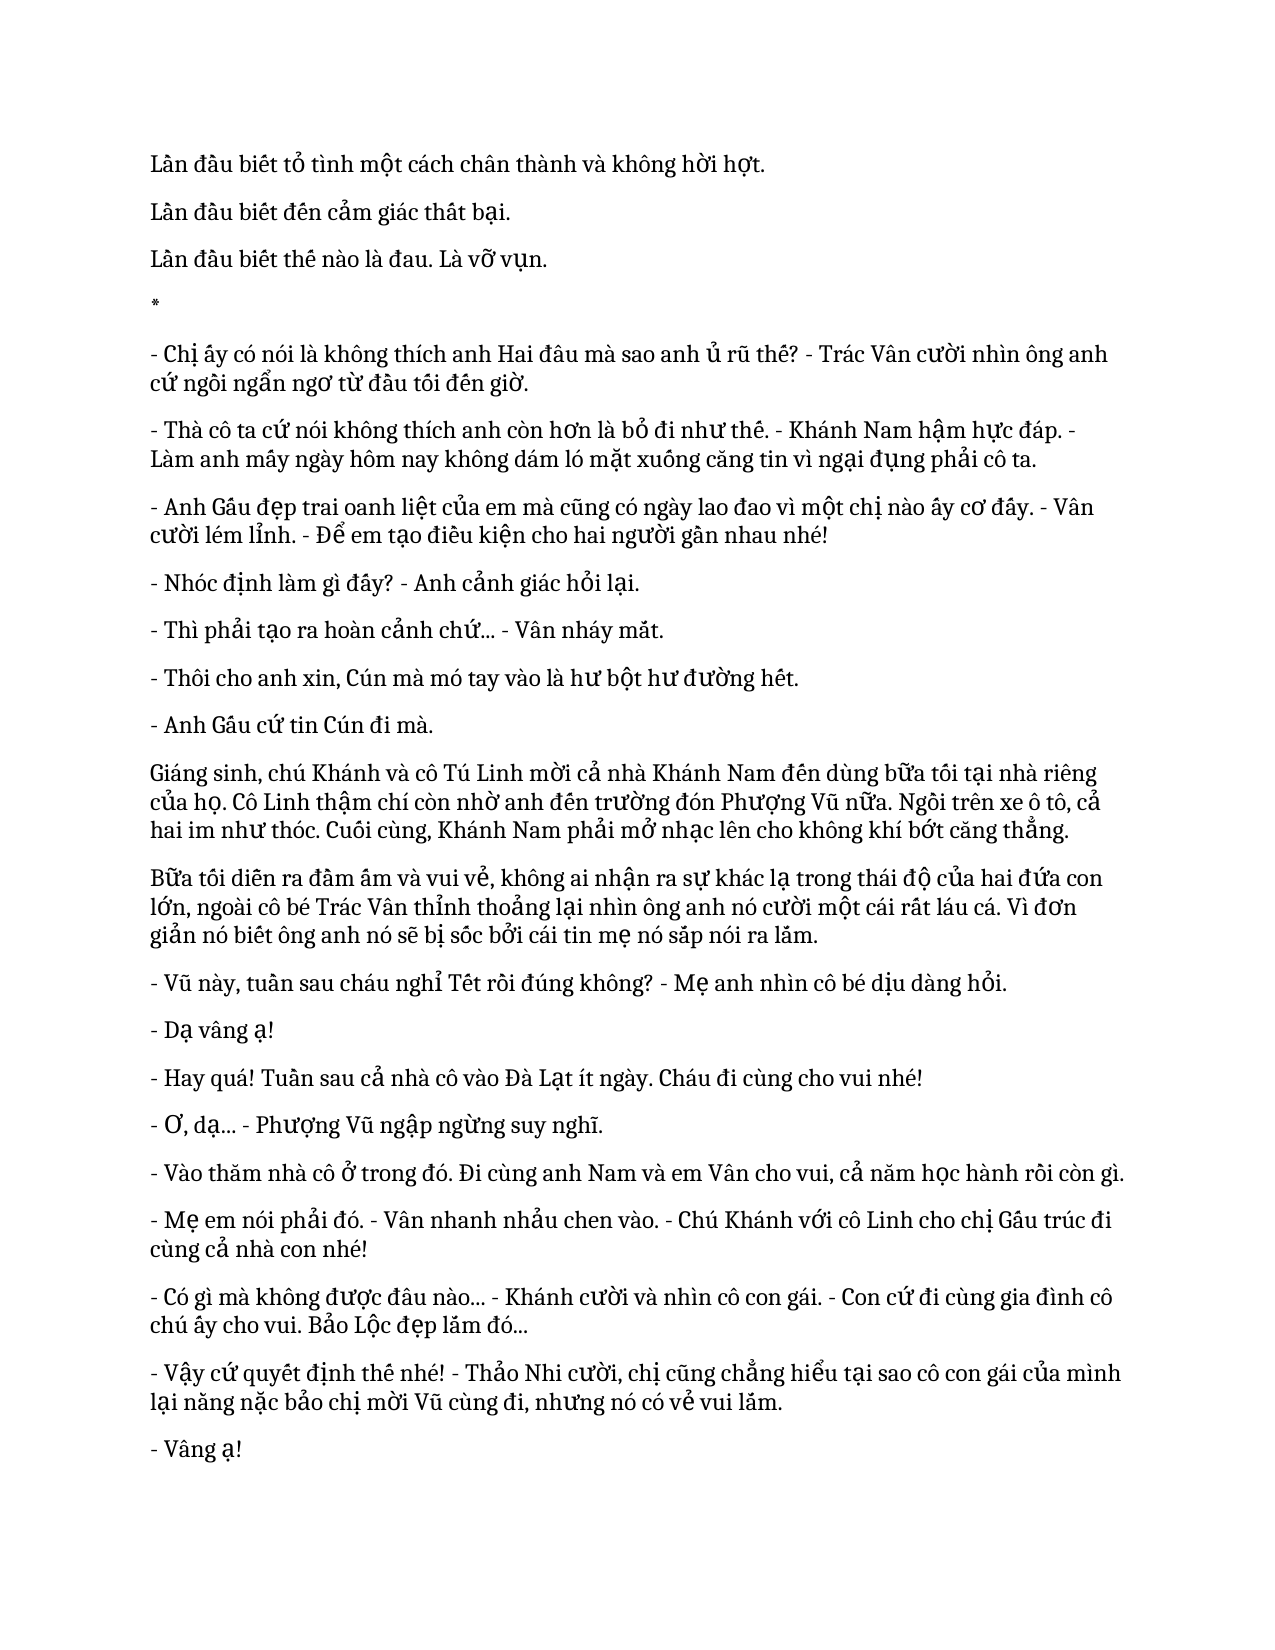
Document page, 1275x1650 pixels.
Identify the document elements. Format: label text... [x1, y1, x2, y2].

text - Vũ này, tuần sau cháu nghỉ Tết rồi đúng không? - Mẹ anh nhìn cô bé dịu dàng hỏi. [150, 969, 1125, 997]
text Bữa tối diễn ra đầm ấm và vui vẻ, không ai nhận ra sự khác lạ trong thái độ của hai đứa con lớn, ngoài cô bé Trác Vân thỉnh thoảng lại nhìn ông anh nó cười một cái rất láu cá. Vì đơn giản nó biết ông anh nó sẽ bị sốc bởi cái tin mẹ nó sắp nói ra lắm. [150, 864, 1125, 950]
text - Hay quá! Tuần sau cả nhà cô vào Đà Lạt ít ngày. Cháu đi cùng cho vui nhé! [150, 1064, 1125, 1092]
text - Có gì mà không được đâu nào... - Khánh cười và nhìn cô con gái. - Con cứ đi cùng gia đình cô chú ấy cho vui. Bảo Lộc đẹp lắm đó... [150, 1282, 1125, 1340]
text - Ơ, dạ... - Phượng Vũ ngập ngừng suy nghĩ. [150, 1111, 1125, 1140]
text - Vâng ạ! [150, 1435, 1125, 1464]
text - Vậy cứ quyết định thế nhé! - Thảo Nhi cười, chị cũng chẳng hiểu tại sao cô con gái của mình lại nằng nặc bảo chị mời Vũ cùng đi, nhưng nó có vẻ vui lắm. [150, 1359, 1125, 1416]
text - Thà cô ta cứ nói không thích anh còn hơn là bỏ đi như thế. - Khánh Nam hậm hực đáp. - Làm anh mấy ngày hôm nay không dám ló mặt xuống căng tin vì ngại đụng phải cô ta. [150, 416, 1125, 474]
text Lần đầu biết tỏ tình một cách chân thành và không hời hợt. [150, 150, 1125, 179]
text - Dạ vâng ạ! [150, 1016, 1125, 1045]
text - Anh Gấu đẹp trai oanh liệt của em mà cũng có ngày lao đao vì một chị nào ấy cơ đấy. - Vân cười lém lỉnh. - Để em tạo điều kiện cho hai người gần nhau nhé! [150, 492, 1125, 550]
text - Chị ấy có nói là không thích anh Hai đâu mà sao anh ủ rũ thế? - Trác Vân cười nhìn ông anh cứ ngồi ngẩn ngơ từ đầu tối đến giờ. [150, 340, 1125, 397]
text Giáng sinh, chú Khánh và cô Tú Linh mời cả nhà Khánh Nam đến dùng bữa tối tại nhà riêng của họ. Cô Linh thậm chí còn nhờ anh đến trường đón Phượng Vũ nữa. Ngồi trên xe ô tô, cả hai im như thóc. Cuối cùng, Khánh Nam phải mở nhạc lên cho không khí bớt căng thẳng. [150, 759, 1125, 845]
text * [150, 292, 1125, 321]
text Lần đầu biết đến cảm giác thất bại. [150, 197, 1125, 226]
text - Nhóc định làm gì đấy? - Anh cảnh giác hỏi lại. [150, 569, 1125, 597]
text - Thì phải tạo ra hoàn cảnh chứ... - Vân nháy mắt. [150, 616, 1125, 645]
text - Vào thăm nhà cô ở trong đó. Đi cùng anh Nam và em Vân cho vui, cả năm học hành rồi còn gì. [150, 1159, 1125, 1187]
text - Mẹ em nói phải đó. - Vân nhanh nhảu chen vào. - Chú Khánh với cô Linh cho chị Gấu trúc đi cùng cả nhà con nhé! [150, 1206, 1125, 1264]
text Lần đầu biết thế nào là đau. Là vỡ vụn. [150, 245, 1125, 274]
text - Thôi cho anh xin, Cún mà mó tay vào là hư bột hư đường hết. [150, 664, 1125, 692]
text - Anh Gấu cứ tin Cún đi mà. [150, 711, 1125, 740]
